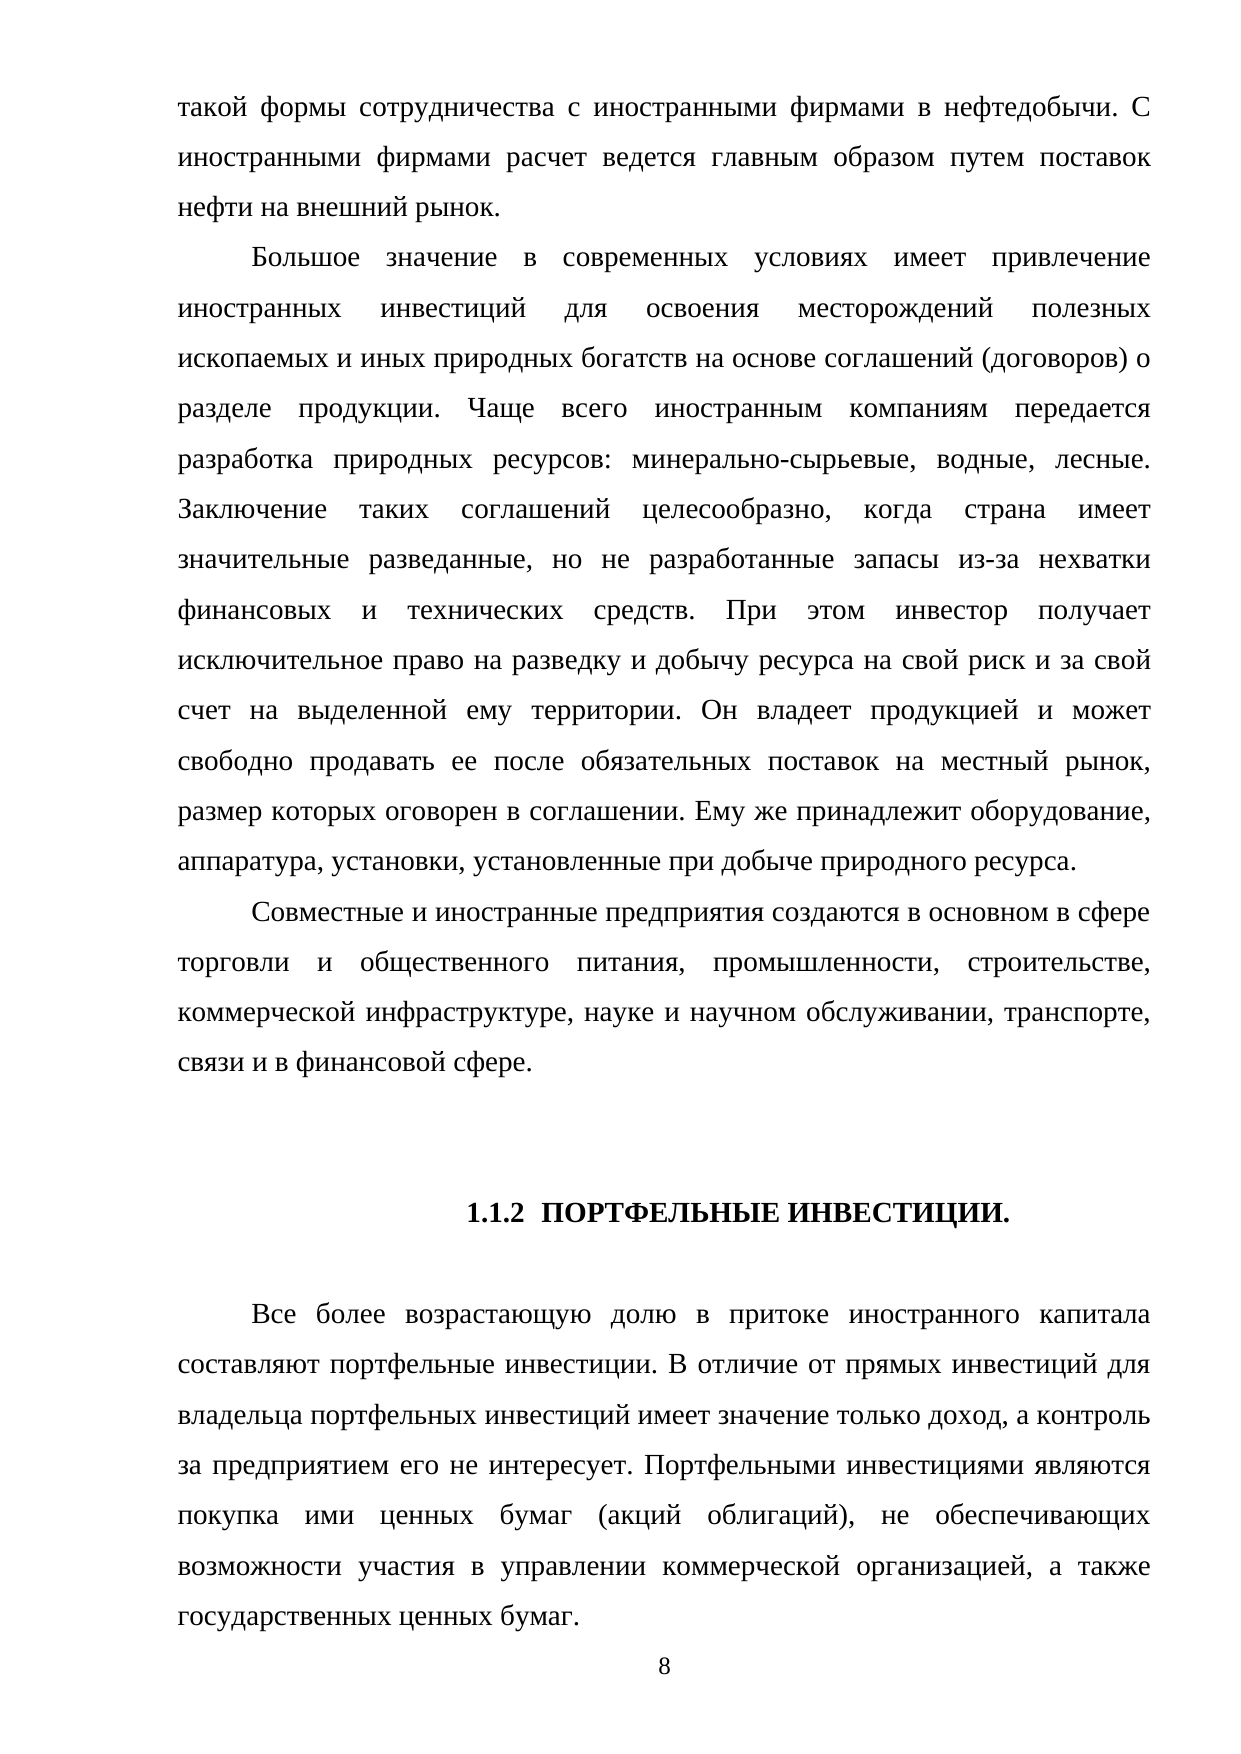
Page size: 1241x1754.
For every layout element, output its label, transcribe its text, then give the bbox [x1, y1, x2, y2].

text Совместные и иностранные предприятия создаются в основном в сфере торговли и общественного питания, промышленности, строительстве, коммерческой инфраструктуре, науке и научном обслуживании, транспорте, связи и в финансовой сфере. [177, 894, 1152, 1078]
text Все более возрастающую долю в притоке иностранного капитала составляют портфельные инвестиции. В отличие от прямых инвестиций для владельца портфельных инвестиций имеет значение только доход, а контроль за предприятием его не интересует. Портфельными инвестициями являются покупка ими ценных бумаг (акций облигаций), не обеспечивающих возможности участия в управлении коммерческой организацией, а также государственных ценных бумаг. [177, 1296, 1152, 1632]
list ПОРТФЕЛЬНЫЕ ИНВЕСТИЦИИ. [325, 1196, 1152, 1229]
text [177, 89, 1152, 223]
text Большое значение в современных условиях имеет привлечение иностранных инвестиций для освоения месторождений полезных ископаемых и иных природных богатств на основе соглашений (договоров) о разделе продукции. Чаще всего иностранным компаниям передается разработка природных ресурсов: минерально-сырьевые, водные, лесные. Заключение таких соглашений целесообразно, когда страна имеет значительные разведанные, но не разработанные запасы из-за нехватки финансовых и технических средств. При этом инвестор получает исключительное право на разведку и добычу ресурса на свой риск и за свой счет на выделенной ему территории. Он владеет продукцией и может свободно продавать ее после обязательных поставок на местный рынок, размер которых оговорен в соглашении. Ему же принадлежит оборудование, аппаратура, установки, установленные при добыче природного ресурса. [177, 239, 1152, 877]
